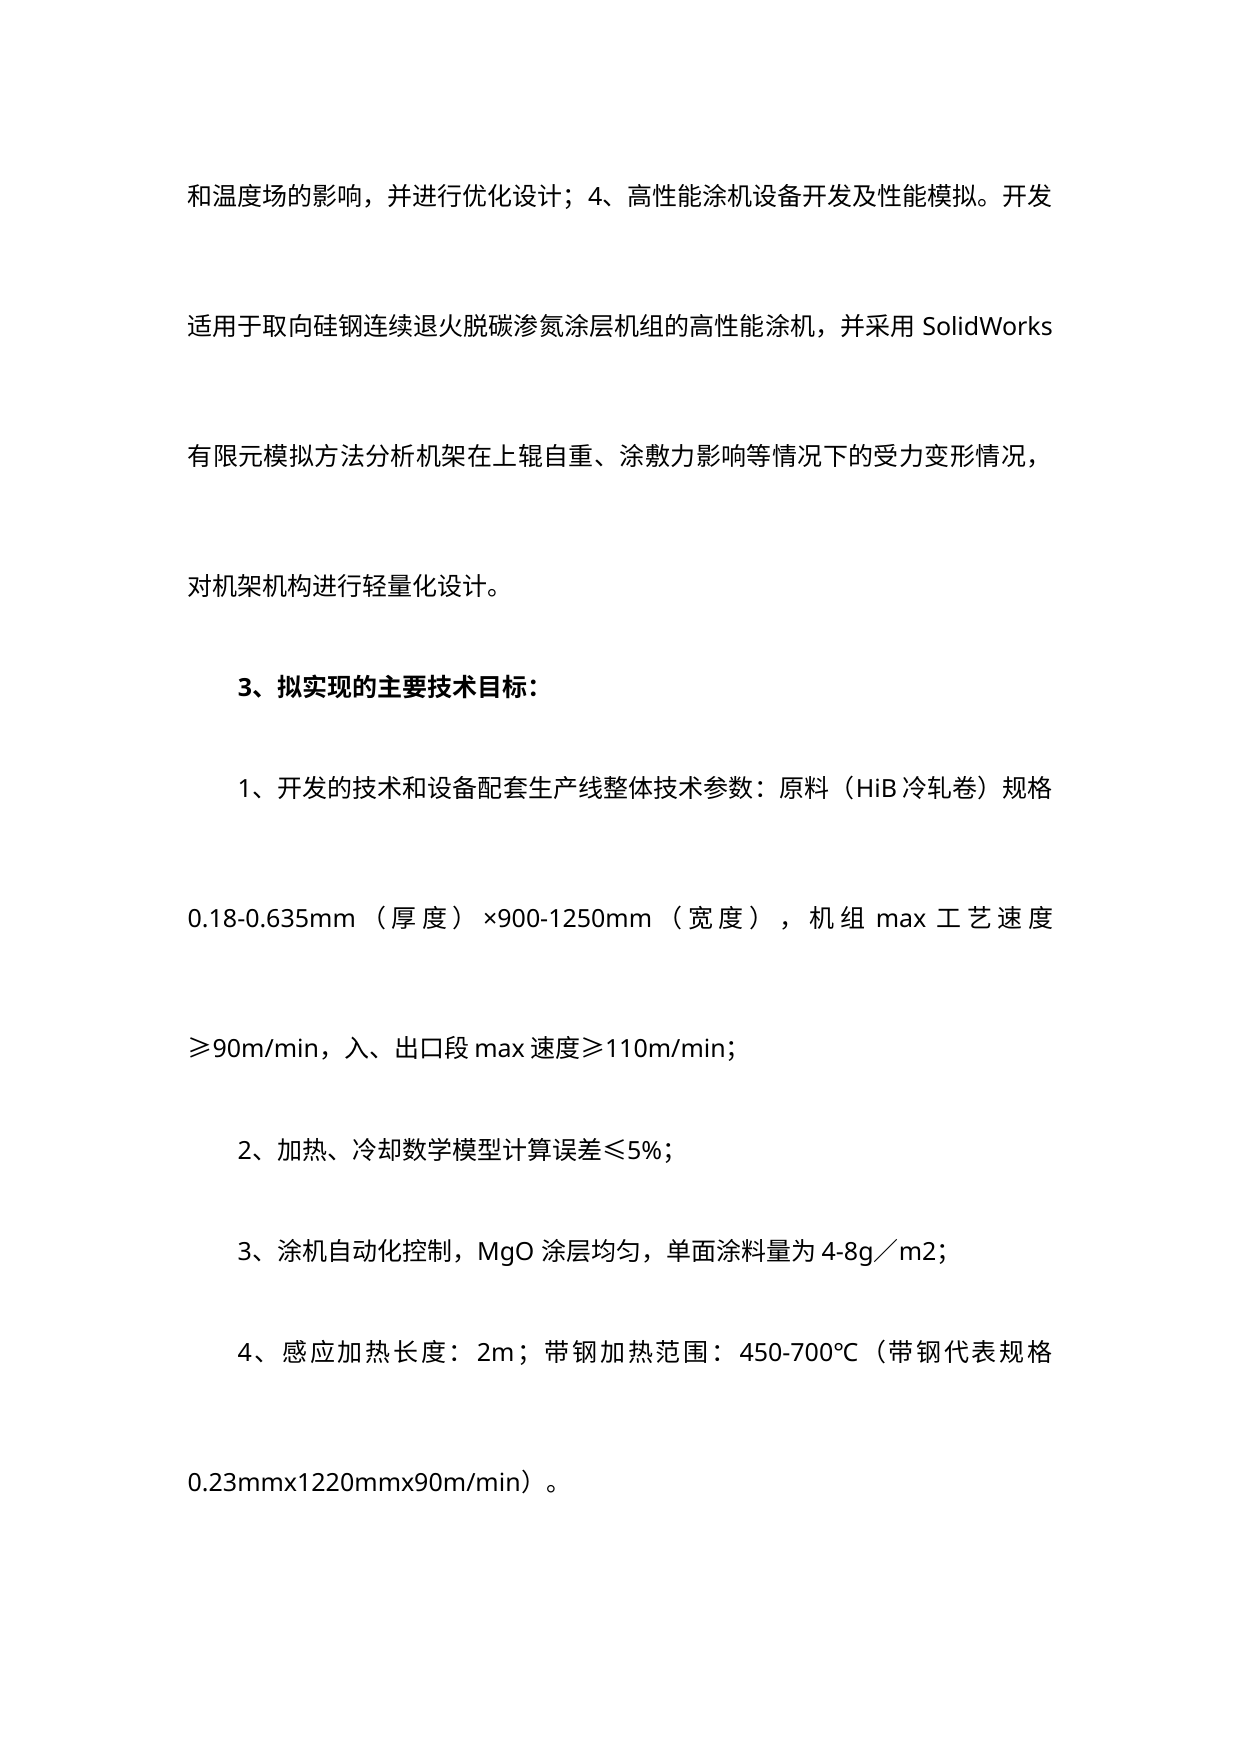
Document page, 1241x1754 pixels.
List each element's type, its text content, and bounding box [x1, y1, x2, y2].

text 3、涂机自动化控制，MgO 涂层均匀，单面涂料量为 4-8g／m2； [187, 1217, 1053, 1282]
text 1、开发的技术和设备配套生产线整体技术参数：原料（HiB冷轧卷）规格 0.18-0.635mm（厚度）×900-1250mm（宽度），机组max工艺速度≥90m/min，入、出口段max速度≥110m/min； [187, 754, 1053, 1079]
text 4、感应加热长度：2m；带钢加热范围：450-700℃（带钢代表规格0.23mmx1220mmx90m/min）。 [187, 1318, 1053, 1513]
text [187, 162, 1053, 617]
text 2、加热、冷却数学模型计算误差≤5%； [187, 1116, 1053, 1181]
text 3、拟实现的主要技术目标： [187, 653, 1053, 718]
